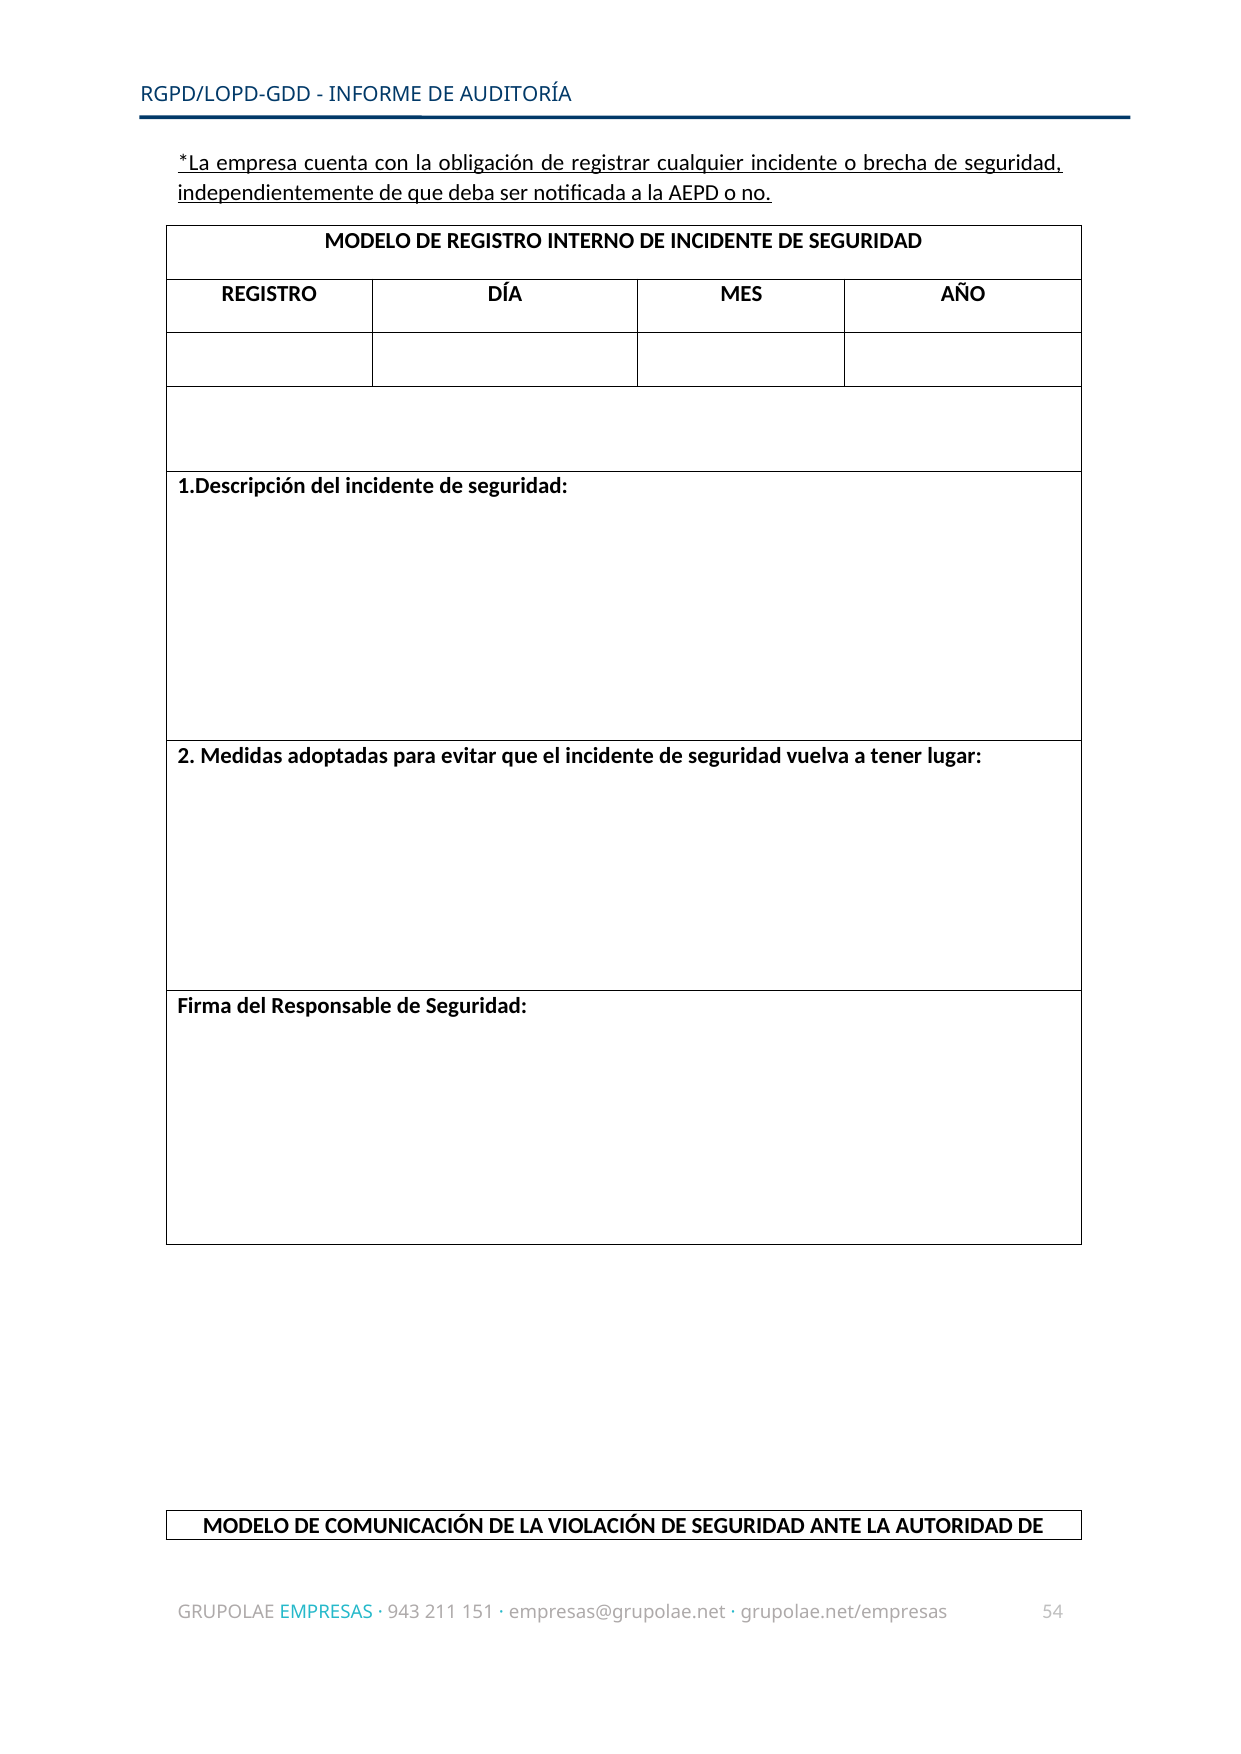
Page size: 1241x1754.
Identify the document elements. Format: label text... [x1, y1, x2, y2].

table_cell [167, 333, 372, 386]
text *La empresa cuenta con la obligación de registrar cualquier incidente o brecha de seguridad, independientemente de que deba ser notificada a la AEPD o no. [177, 148, 1063, 172]
table_cell Firma del Responsable de Seguridad: [167, 991, 1081, 1244]
table_cell [167, 387, 1081, 471]
table_cell [373, 333, 637, 386]
table_cell AÑO [845, 280, 1081, 332]
table_cell REGISTRO [167, 280, 372, 332]
table_cell [638, 333, 844, 386]
table_cell [845, 333, 1081, 386]
table_cell 1.Descripción del incidente de seguridad: [167, 472, 1081, 740]
table_header MODELO DE REGISTRO INTERNO DE INCIDENTE DE SEGURIDAD [167, 226, 1081, 278]
table_cell 2. Medidas adoptadas para evitar que el incidente de seguridad vuelva a tener lugar: [167, 741, 1081, 990]
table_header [167, 1511, 1081, 1539]
table_cell MES [638, 280, 844, 332]
table_cell DÍA [373, 280, 637, 332]
text *La empresa cuenta con la obligación de registrar cualquier incidente o brecha de seguridad, independientemente de que deba ser notificada a la AEPD o no. [177, 173, 1063, 206]
